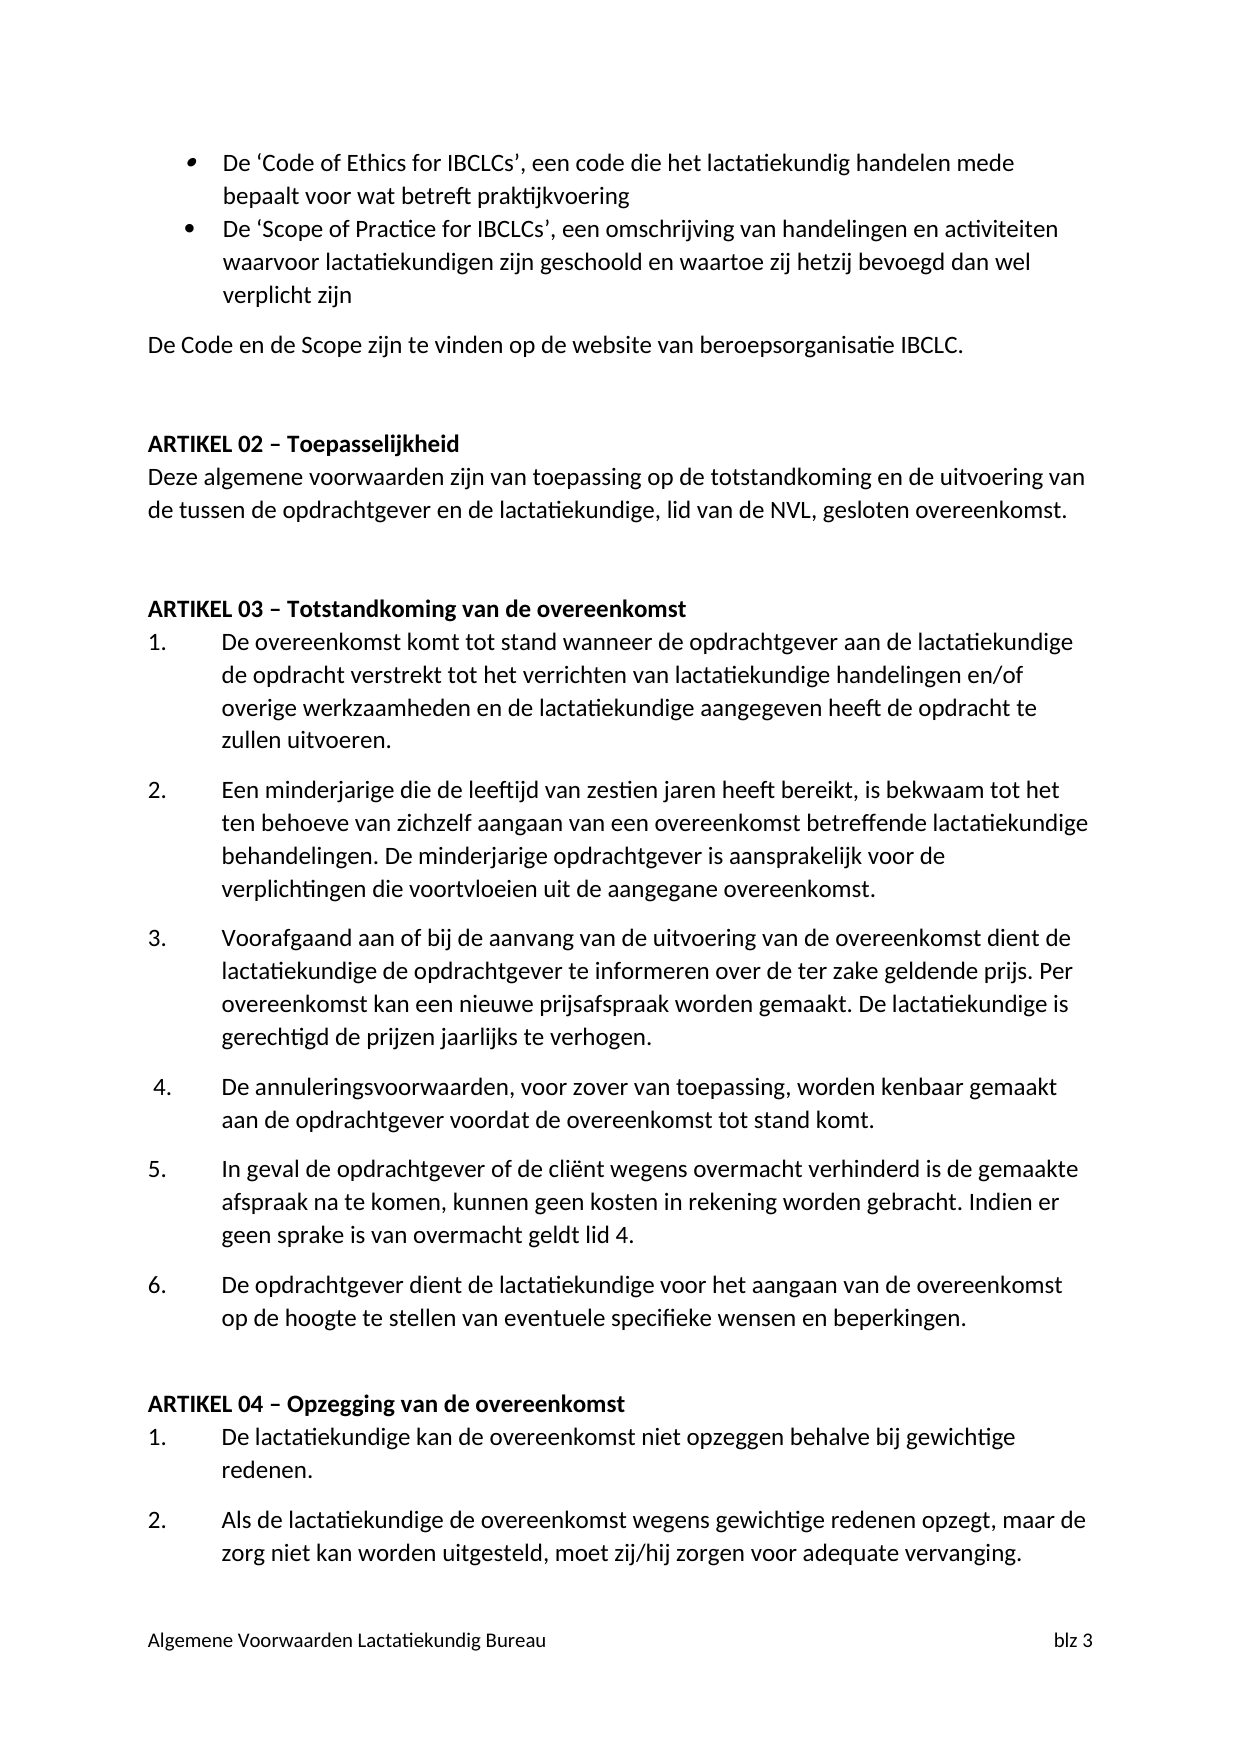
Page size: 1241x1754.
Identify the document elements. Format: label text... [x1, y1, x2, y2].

list De ‘Code of Ethics for IBCLCs’, een code die het lactatiekundig handelen mede bepaalt voor wat betreft praktijkvoering [185, 148, 1093, 211]
subtitle ARTIKEL 02 – Toepasselijkheid [148, 428, 1093, 458]
text 1. De overeenkomst komt tot stand wanneer de opdrachtgever aan de lactatiekundige de opdracht verstrekt tot het verrichten van lactatiekundige handelingen en/of overige werkzaamheden en de lactatiekundige aangegeven heeft de opdracht te zullen uitvoeren. [148, 626, 1093, 755]
text 6. De opdrachtgever dient de lactatiekundige voor het aangaan van de overeenkomst op de hoogte te stellen van eventuele specifieke wensen en beperkingen. [148, 1269, 1093, 1332]
text 4. De annuleringsvoorwaarden, voor zover van toepassing, worden kenbaar gemaakt aan de opdrachtgever voordat de overeenkomst tot stand komt. [153, 1071, 1093, 1134]
text 3. Voorafgaand aan of bij de aanvang van de uitvoering van de overeenkomst dient de lactatiekundige de opdrachtgever te informeren over de ter zake geldende prijs. Per overeenkomst kan een nieuwe prijsafspraak worden gemaakt. De lactatiekundige is gerechtigd de prijzen jaarlijks te verhogen. [148, 923, 1093, 1052]
text 2. Een minderjarige die de leeftijd van zestien jaren heeft bereikt, is bekwaam tot het ten behoeve van zichzelf aangaan van een overeenkomst betreffende lactatiekundige behandelingen. De minderjarige opdrachtgever is aansprakelijk voor de verplichtingen die voortvloeien uit de aangegane overeenkomst. [148, 774, 1093, 903]
text 2. Als de lactatiekundige de overeenkomst wegens gewichtige redenen opzegt, maar de zorg niet kan worden uitgesteld, moet zij/hij zorgen voor adequate vervanging. [148, 1504, 1093, 1567]
text De Code en de Scope zijn te vinden op de website van beroepsorganisatie IBCLC. [148, 329, 1093, 359]
subtitle ARTIKEL 03 – Totstandkoming van de overeenkomst [148, 593, 1093, 623]
list De ‘Scope of Practice for IBCLCs’, een omschrijving van handelingen en activiteiten waarvoor lactatiekundigen zijn geschoold en waartoe zij hetzij bevoegd dan wel verplicht zijn [185, 213, 1093, 310]
text Deze algemene voorwaarden zijn van toepassing op de totstandkoming en de uitvoering van de tussen de opdrachtgever en de lactatiekundige, lid van de NVL, gesloten overeenkomst. [148, 461, 1093, 524]
subtitle ARTIKEL 04 – Opzegging van de overeenkomst [148, 1388, 1093, 1419]
text 5. In geval de opdrachtgever of de cliënt wegens overmacht verhinderd is de gemaakte afspraak na te komen, kunnen geen kosten in rekening worden gebracht. Indien er geen sprake is van overmacht geldt lid 4. [148, 1153, 1093, 1250]
text 1. De lactatiekundige kan de overeenkomst niet opzeggen behalve bij gewichtige redenen. [148, 1421, 1093, 1485]
